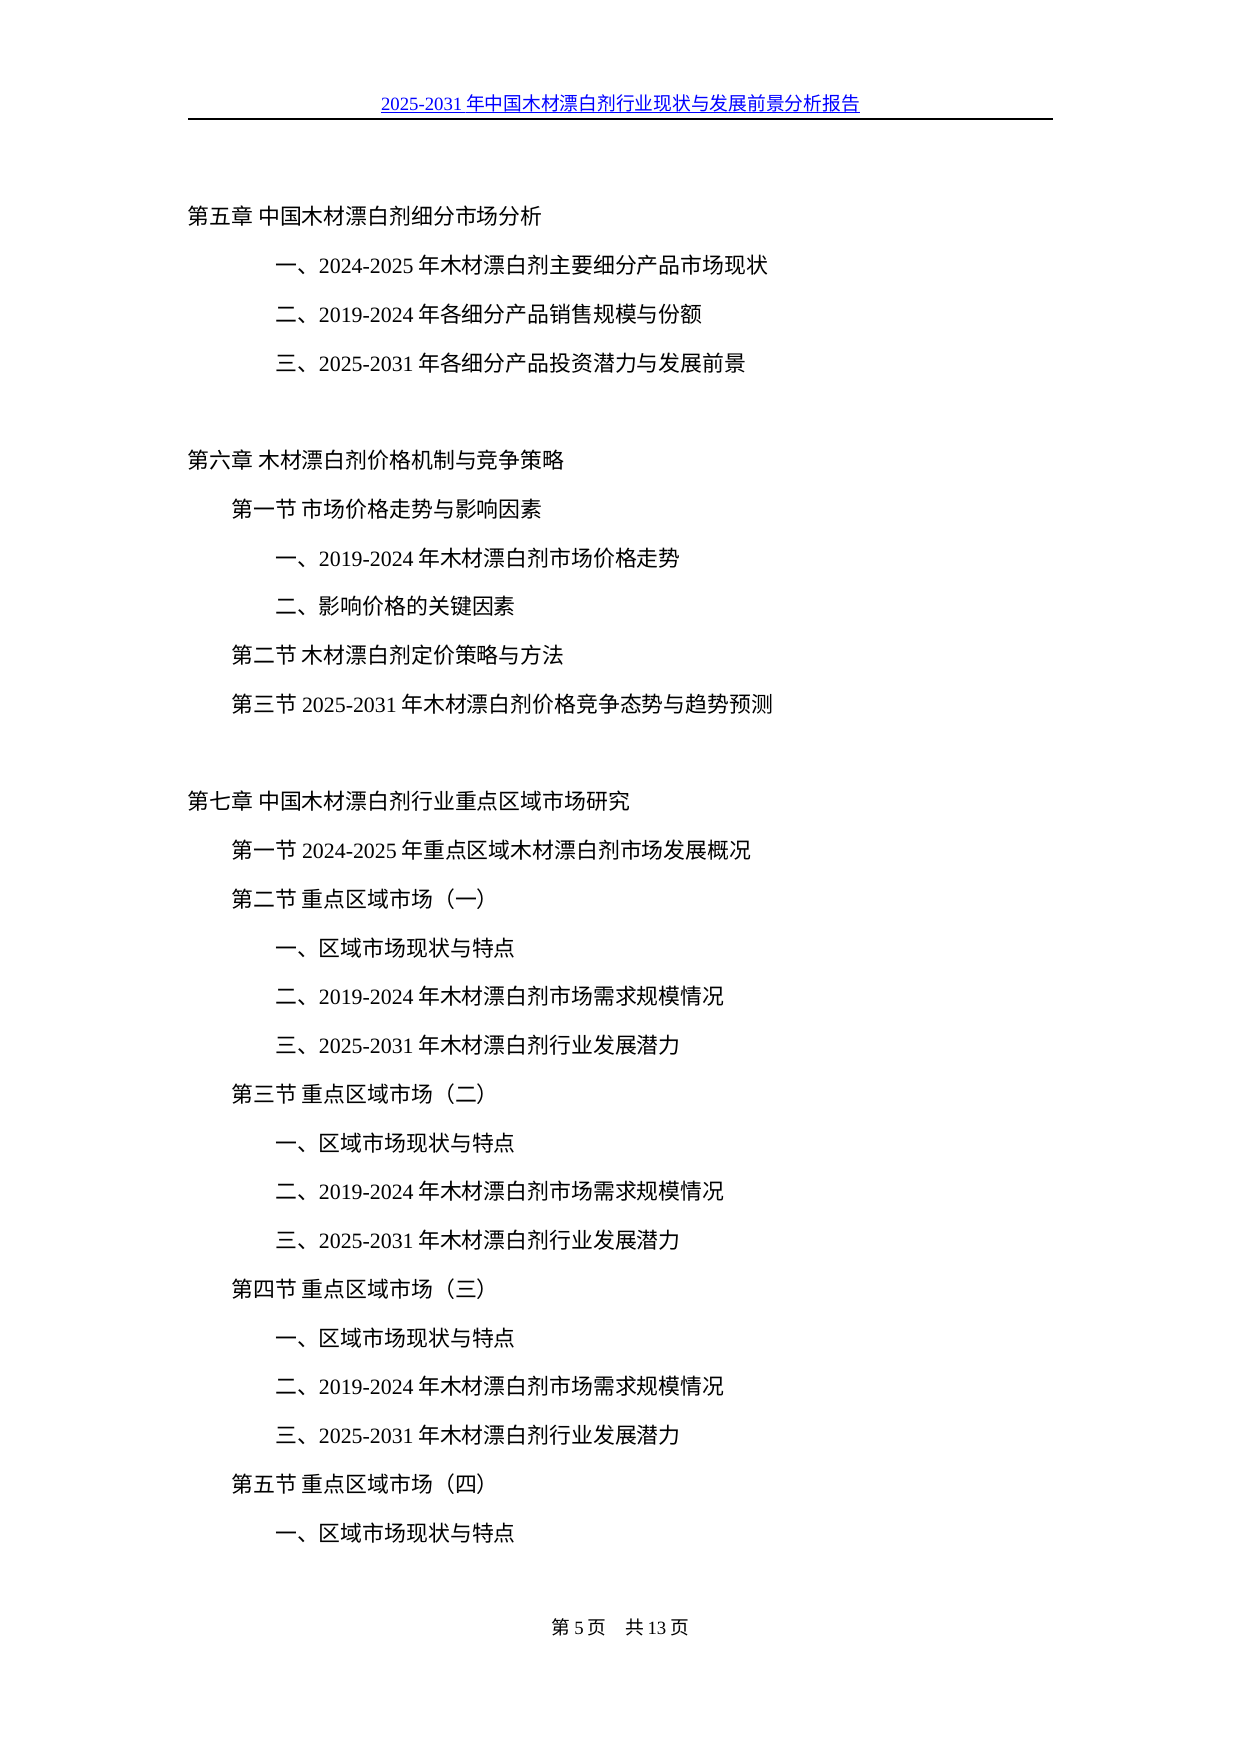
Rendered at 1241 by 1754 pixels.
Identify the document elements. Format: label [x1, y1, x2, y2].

text [187, 150, 1053, 1548]
